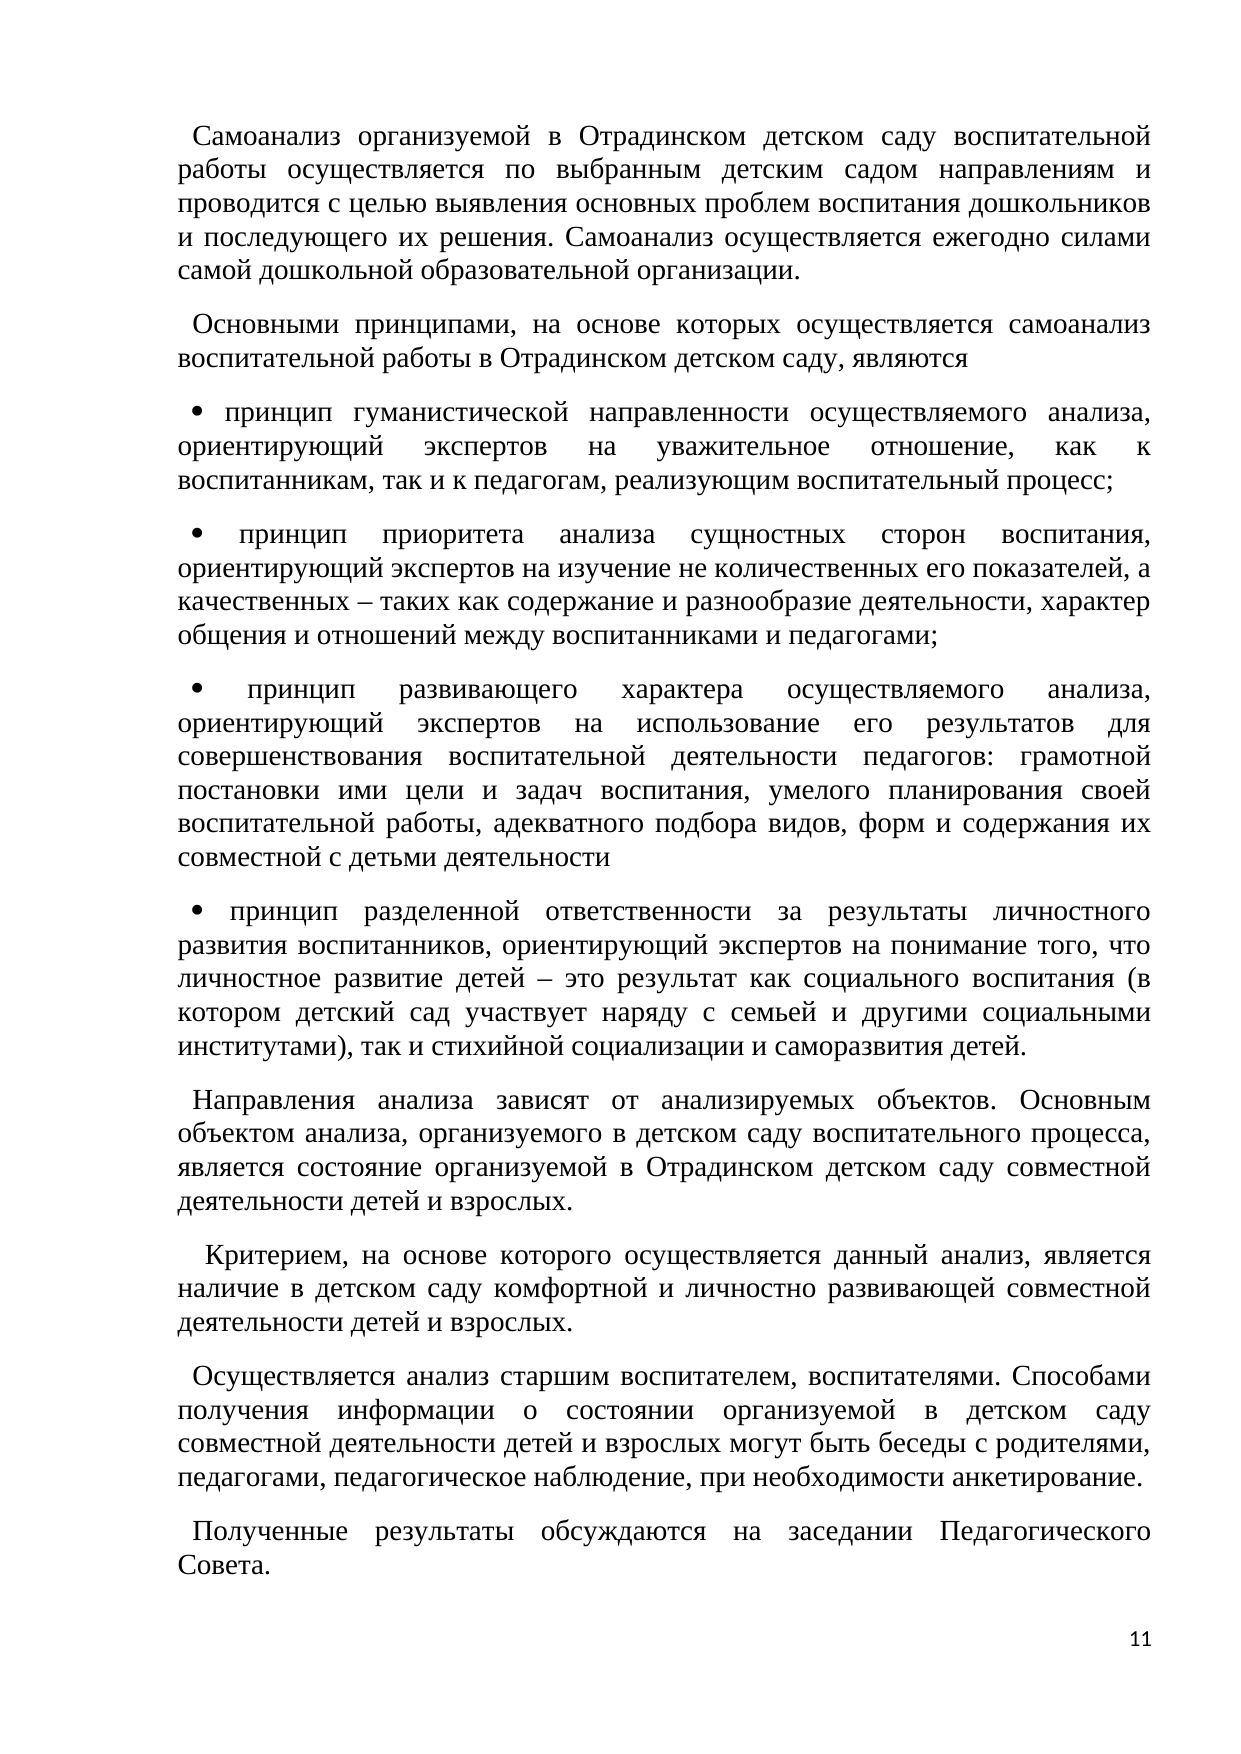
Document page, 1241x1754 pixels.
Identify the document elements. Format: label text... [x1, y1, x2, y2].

text Осуществляется анализ старшим воспитателем, воспитателями. Способами получения информации о состоянии организуемой в детском саду совместной деятельности детей и взрослых могут быть беседы с родителями, педагогами, педагогическое наблюдение, при необходимости анкетирование. [177, 1358, 1152, 1493]
text Самоанализ организуемой в Отрадинском детском саду воспитательной работы осуществляется по выбранным детским садом направлениям и проводится с целью выявления основных проблем воспитания дошкольников и последующего их решения. Самоанализ осуществляется ежегодно силами самой дошкольной образовательной организации. [177, 118, 1152, 286]
text Направления анализа зависят от анализируемых объектов. Основным объектом анализа, организуемого в детском саду воспитательного процесса, является состояние организуемой в Отрадинском детском саду совместной деятельности детей и взрослых. [177, 1082, 1152, 1216]
text Критерием, на основе которого осуществляется данный анализ, является наличие в детском саду комфортной и личностно развивающей совместной деятельности детей и взрослых. [177, 1237, 1152, 1338]
text принцип приоритета анализа сущностных сторон воспитания, ориентирующий экспертов на изучение не количественных его показателей, а качественных – таких как содержание и разнообразие деятельности, характер общения и отношений между воспитанниками и педагогами; [177, 516, 1152, 650]
text принцип разделенной ответственности за результаты личностного развития воспитанников, ориентирующий экспертов на понимание того, что личностное развитие детей – это результат как социального воспитания (в котором детский сад участвует наряду с семьей и другими социальными институтами), так и стихийной социализации и саморазвития детей. [177, 893, 1152, 1061]
text Основными принципами, на основе которых осуществляется самоанализ воспитательной работы в Отрадинском детском саду, являются [177, 307, 1152, 374]
text принцип развивающего характера осуществляемого анализа, ориентирующий экспертов на использование его результатов для совершенствования воспитательной деятельности педагогов: грамотной постановки ими цели и задач воспитания, умелого планирования своей воспитательной работы, адекватного подбора видов, форм и содержания их совместной с детьми деятельности [177, 671, 1152, 873]
text принцип гуманистической направленности осуществляемого анализа, ориентирующий экспертов на уважительное отношение, как к воспитанникам, так и к педагогам, реализующим воспитательный процесс; [177, 394, 1152, 495]
text Полученные результаты обсуждаются на заседании Педагогического Совета. [177, 1513, 1152, 1581]
